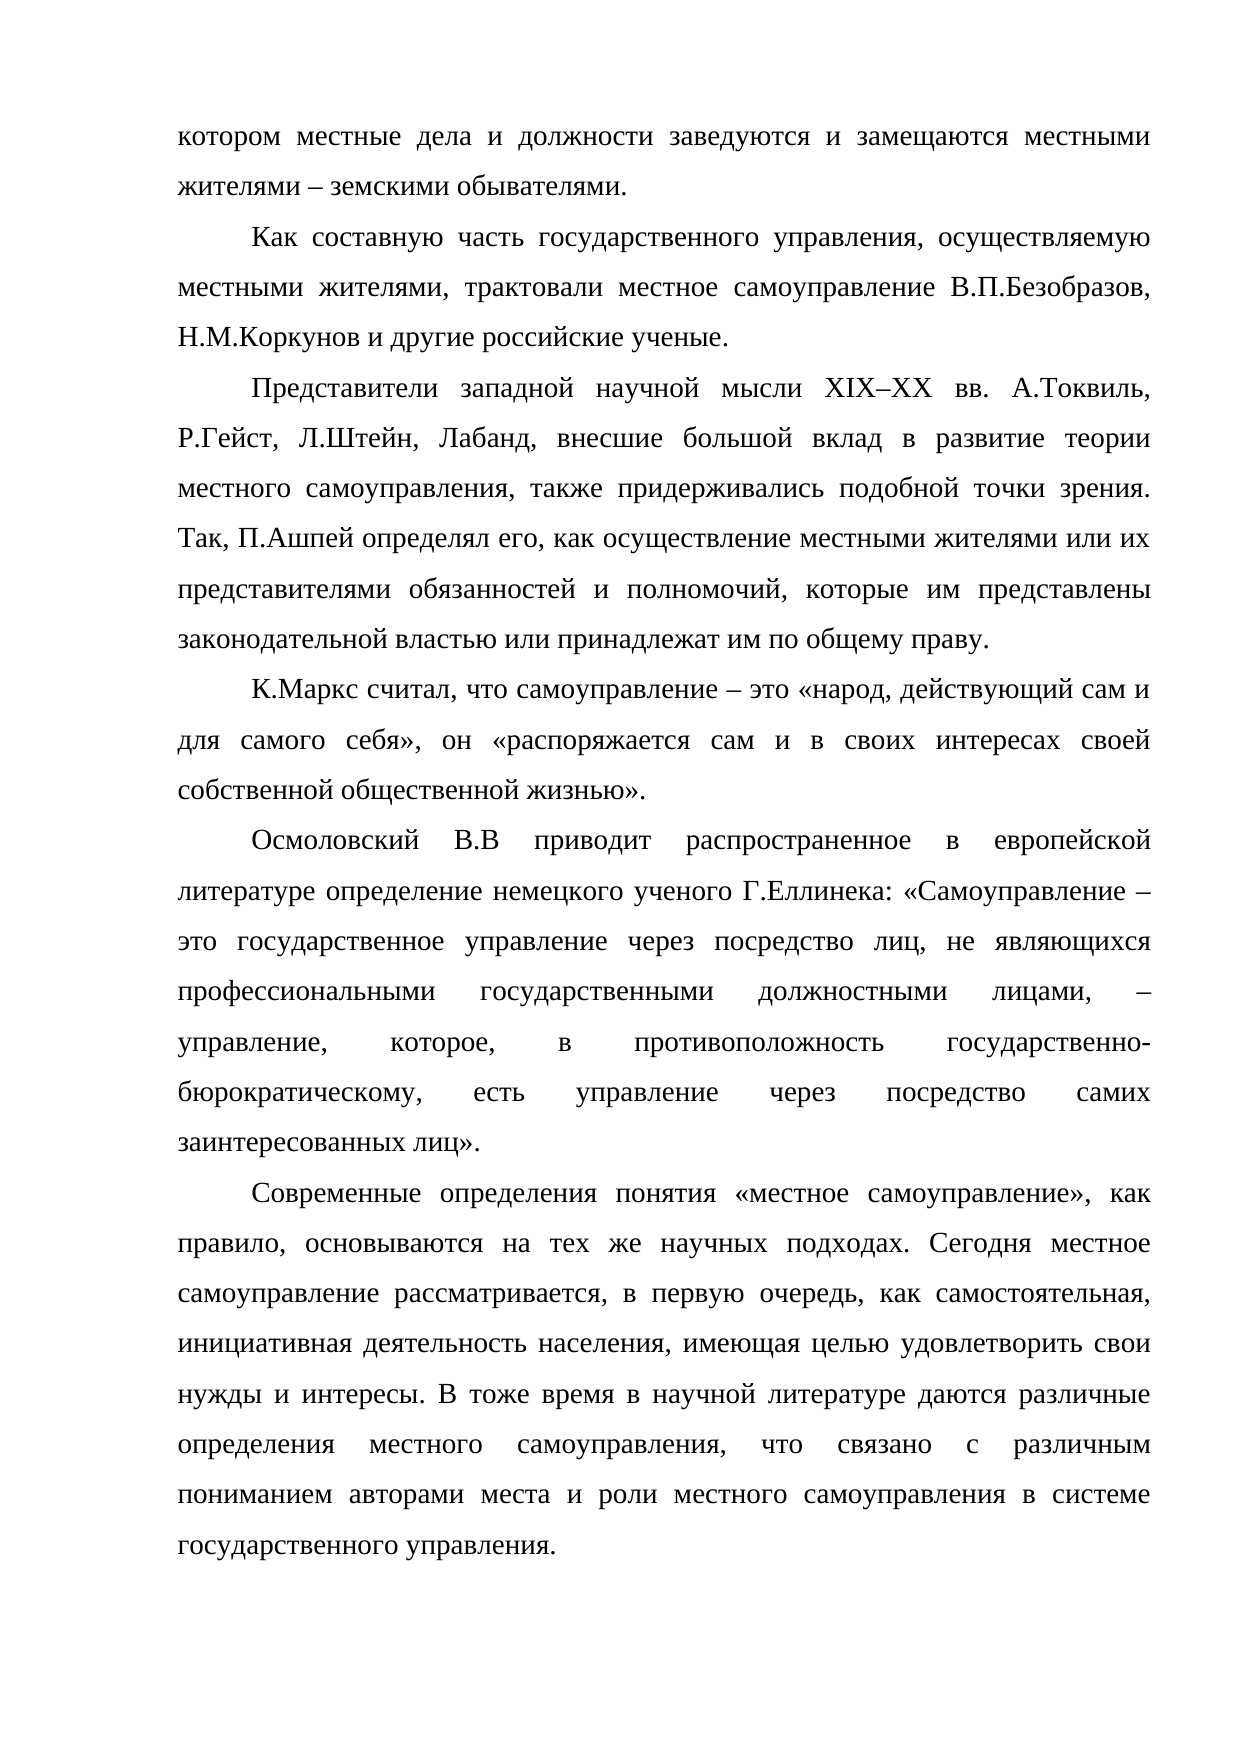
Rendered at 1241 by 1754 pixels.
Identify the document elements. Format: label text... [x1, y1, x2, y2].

text Как составную часть государственного управления, осуществляемую местными жителями, трактовали местное самоуправление В.П.Безобразов, Н.М.Коркунов и другие российские ученые. [177, 219, 1152, 353]
text К.Маркс считал, что самоуправление – это «народ, действующий сам и для самого себя», он «распоряжается сам и в своих интересах своей собственной общественной жизнью». [177, 672, 1152, 806]
text Осмоловский В.В приводит распространенное в европейской литературе определение немецкого ученого Г.Еллинека: «Самоуправление – это государственное управление через посредство лиц, не являющихся профессиональными государственными должностными лицами, – управление, которое, в противоположность государственно-бюрократическому, есть управление через посредство самих заинтересованных лиц». [177, 822, 1152, 1158]
text Представители западной научной мысли ХIХ–ХХ вв. А.Токвиль, Р.Гейст, Л.Штейн, Лабанд, внесшие большой вклад в развитие теории местного самоуправления, также придерживались подобной точки зрения. Так, П.Ашпей определял его, как осуществление местными жителями или их представителями обязанностей и полномочий, которые им представлены законодательной властью или принадлежат им по общему праву. [177, 370, 1152, 655]
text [177, 118, 1152, 202]
text Современные определения понятия «местное самоуправление», как правило, основываются на тех же научных подходах. Сегодня местное самоуправление рассматривается, в первую очередь, как самостоятельная, инициативная деятельность населения, имеющая целью удовлетворить свои нужды и интересы. В тоже время в научной литературе даются различные определения местного самоуправления, что связано с различным пониманием авторами места и роли местного самоуправления в системе государственного управления. [177, 1175, 1152, 1560]
